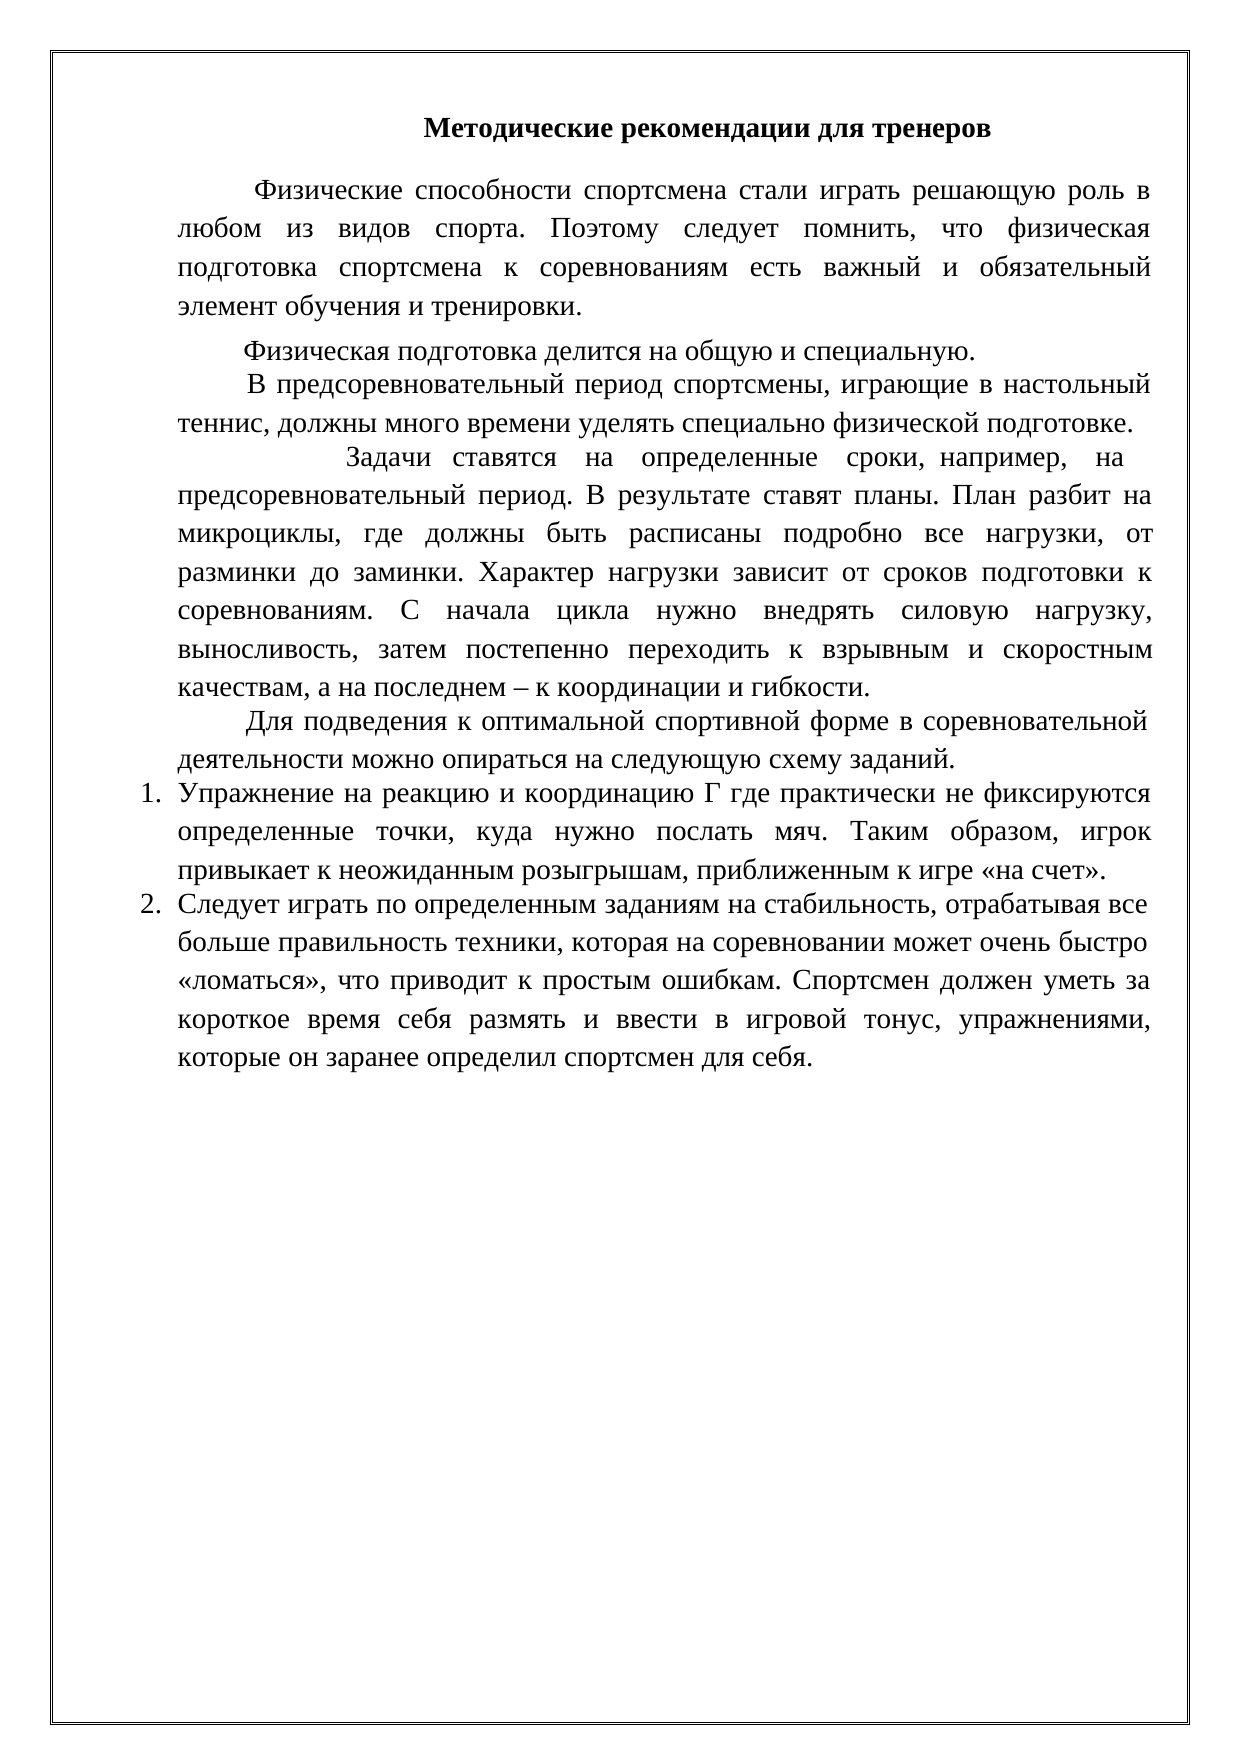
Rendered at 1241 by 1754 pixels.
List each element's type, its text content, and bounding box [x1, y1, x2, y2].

list Следует играть по определенным заданиям на стабильность, отрабатывая все [140, 891, 1176, 919]
text деятельности можно опираться на следующую схему заданий. [177, 741, 1176, 775]
text «ломаться», что приводит к простым ошибкам. Спортсмен должен уметь за короткое время себя размять и ввести в игровой тонус, упражнениями, которые он заранее определил спортсмен для себя. [177, 962, 1152, 1073]
text больше правильность техники, которая на соревновании может очень быстро [177, 924, 1176, 957]
text Физические способности спортсмена стали играть решающую роль в любом из видов спорта. Поэтому следует помнить, что физическая подготовка спортсмена к соревнованиям есть важный и обязательный элемент обучения и тренировки. [177, 172, 1151, 321]
text В предсоревновательный период спортсмены, играющие в настольный теннис, должны много времени уделять специально физической подготовке. [177, 366, 1152, 438]
text Для подведения к оптимальной спортивной форме в соревновательной [246, 708, 1176, 736]
text Физическая подготовка делится на общую и специальную. [214, 333, 1176, 366]
list Упражнение на реакцию и координацию Г где практически не фиксируются определенные точки, куда нужно послать мяч. Таким образом, игрок привыкает к неожиданным розыгрышам, приближенным к игре «на счет». [140, 775, 1152, 886]
text предсоревновательный период. В результате ставят планы. План разбит на микроциклы, где должны быть расписаны подробно все нагрузки, от разминки до заминки. Характер нагрузки зависит от сроков подготовки к соревнованиям. С начала цикла нужно внедрять силовую нагрузку, выносливость, затем постепенно переходить к взрывным и скоростным качествам, а на последнем – к координации и гибкости. [177, 477, 1153, 703]
text Задачи ставятся на определенные сроки, например, на [346, 443, 1176, 472]
subtitle Методические рекомендации для тренеров [423, 110, 1176, 144]
